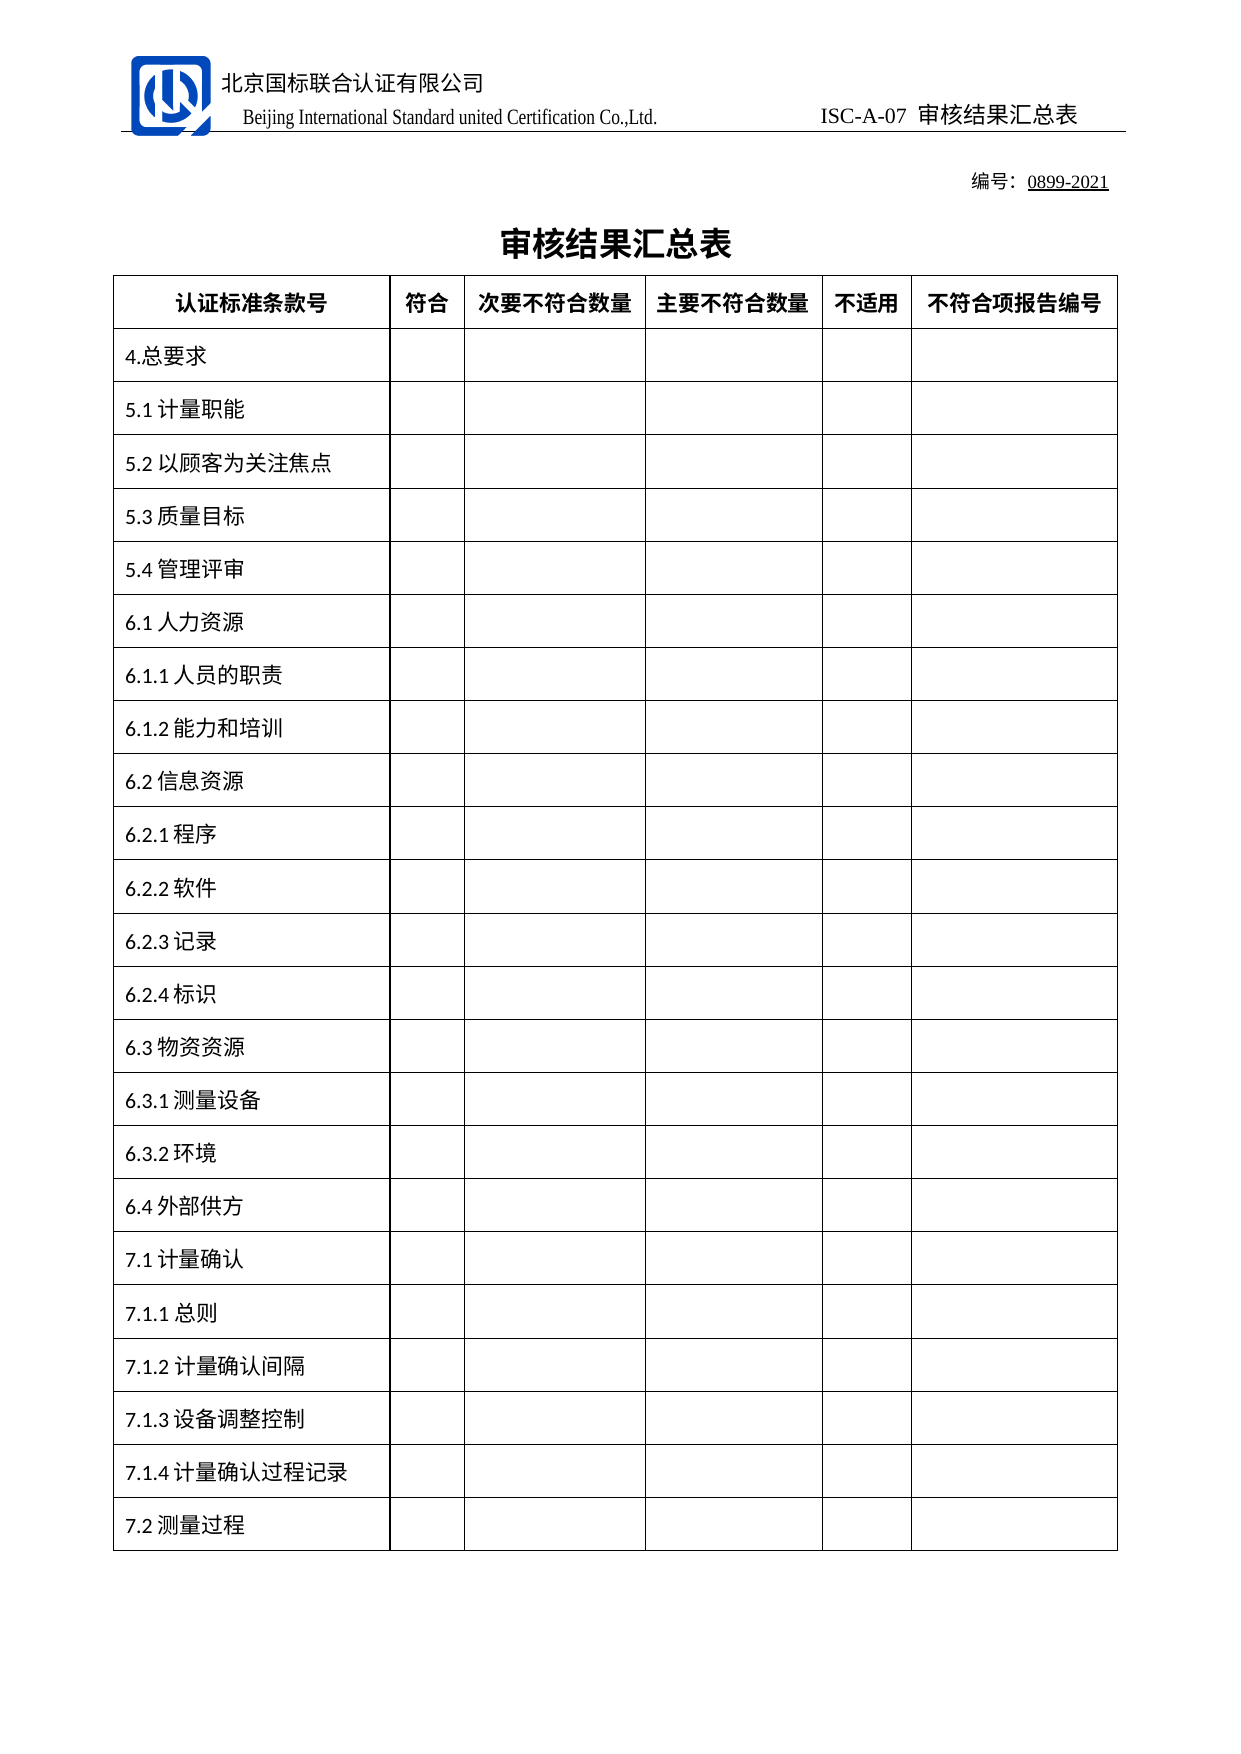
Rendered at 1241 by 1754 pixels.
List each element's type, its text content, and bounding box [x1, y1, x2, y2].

table_cell [823, 1126, 911, 1178]
table_cell [646, 1126, 822, 1178]
table_cell 5.1 计量职能 [114, 382, 389, 434]
table_cell [823, 1392, 911, 1444]
table_cell [823, 648, 911, 700]
table_header 不适用 [823, 276, 911, 328]
table_cell [912, 860, 1117, 912]
table_cell [823, 489, 911, 541]
table_cell [912, 382, 1117, 434]
table_cell [823, 1073, 911, 1125]
table_cell 7.2 测量过程 [114, 1498, 389, 1550]
table_cell [823, 1339, 911, 1391]
table_cell 5.3 质量目标 [114, 489, 389, 541]
table_cell [823, 329, 911, 381]
table_header 不符合项报告编号 [912, 276, 1117, 328]
table_cell [391, 1126, 464, 1178]
table_cell [646, 1498, 822, 1550]
table_cell [391, 1073, 464, 1125]
table_cell [912, 914, 1117, 966]
table_cell 7.1.1 总则 [114, 1285, 389, 1337]
table_cell [912, 329, 1117, 381]
table_cell [391, 701, 464, 753]
table_cell [646, 1339, 822, 1391]
table_cell [465, 1285, 645, 1337]
table_cell [912, 1498, 1117, 1550]
table_cell [646, 595, 822, 647]
table_cell [646, 967, 822, 1019]
table_cell [465, 1232, 645, 1284]
table_header 次要不符合数量 [465, 276, 645, 328]
table_cell [823, 807, 911, 859]
table_cell [646, 754, 822, 806]
table_cell [646, 1392, 822, 1444]
table_cell [823, 435, 911, 487]
table_cell [912, 1339, 1117, 1391]
table_cell [465, 1179, 645, 1231]
table_cell [646, 914, 822, 966]
table_cell [646, 807, 822, 859]
table_cell [823, 542, 911, 594]
table_cell [465, 329, 645, 381]
table_cell [391, 914, 464, 966]
table_cell [823, 860, 911, 912]
table_cell [912, 435, 1117, 487]
table_cell [823, 1285, 911, 1337]
table_cell [646, 1445, 822, 1497]
table_cell [823, 701, 911, 753]
table_cell 6.2.4标识 [114, 967, 389, 1019]
table_cell [465, 648, 645, 700]
table_cell [912, 1073, 1117, 1125]
table_cell [465, 542, 645, 594]
table_cell [912, 701, 1117, 753]
table_cell [646, 701, 822, 753]
table_cell [465, 914, 645, 966]
table_cell [912, 1179, 1117, 1231]
table_cell [465, 489, 645, 541]
table_cell [912, 967, 1117, 1019]
table_cell [912, 1126, 1117, 1178]
table_cell 6.3.2环境 [114, 1126, 389, 1178]
table_cell [391, 435, 464, 487]
table_cell [465, 1073, 645, 1125]
table_cell [646, 1232, 822, 1284]
table_cell [391, 1020, 464, 1072]
table_cell 4.总要求 [114, 329, 389, 381]
table_cell 6.2.3记录 [114, 914, 389, 966]
table_cell [391, 807, 464, 859]
table_cell [646, 1179, 822, 1231]
table_cell [912, 489, 1117, 541]
table_cell [465, 1339, 645, 1391]
table_cell [391, 1285, 464, 1337]
table_cell [912, 648, 1117, 700]
table_cell [912, 1445, 1117, 1497]
table_cell [912, 1285, 1117, 1337]
table_cell [391, 648, 464, 700]
table_cell [391, 754, 464, 806]
table_cell [391, 489, 464, 541]
table_cell [912, 807, 1117, 859]
table_cell 6.2.2软件 [114, 860, 389, 912]
table_cell [912, 1020, 1117, 1072]
table_cell [465, 382, 645, 434]
table_cell [465, 1498, 645, 1550]
table_cell [646, 435, 822, 487]
table_cell [646, 648, 822, 700]
table_cell [465, 1392, 645, 1444]
table_cell [646, 1020, 822, 1072]
table_cell [391, 1339, 464, 1391]
table_cell [823, 754, 911, 806]
table_cell [465, 701, 645, 753]
table_cell 6.2信息资源 [114, 754, 389, 806]
table_cell [646, 542, 822, 594]
table_cell 5.2 以顾客为关注焦点 [114, 435, 389, 487]
table_cell [912, 595, 1117, 647]
table_cell [912, 754, 1117, 806]
table_cell [391, 1498, 464, 1550]
table_cell [391, 1392, 464, 1444]
table_cell [823, 967, 911, 1019]
table_cell 7.1.2 计量确认间隔 [114, 1339, 389, 1391]
table_cell [823, 1020, 911, 1072]
text 编号：0899-2021 [123, 164, 1108, 196]
table_header 主要不符合数量 [646, 276, 822, 328]
table_cell 7.1计量确认 [114, 1232, 389, 1284]
table_cell [646, 1073, 822, 1125]
table_cell [465, 1126, 645, 1178]
table_cell [391, 329, 464, 381]
table_cell [465, 1020, 645, 1072]
table_header 认证标准条款号 [114, 276, 389, 328]
table_cell 6.1.1人员的职责 [114, 648, 389, 700]
table_cell [391, 1445, 464, 1497]
table_cell [823, 1179, 911, 1231]
table_cell [465, 435, 645, 487]
table_cell [823, 1232, 911, 1284]
picture [131, 56, 211, 136]
table_cell 6.4外部供方 [114, 1179, 389, 1231]
table_cell 5.4 管理评审 [114, 542, 389, 594]
table_cell [646, 489, 822, 541]
table_cell [823, 914, 911, 966]
table_cell 6.3 物资资源 [114, 1020, 389, 1072]
table_cell [391, 382, 464, 434]
table_cell [465, 807, 645, 859]
table_cell [465, 595, 645, 647]
table_cell [465, 1445, 645, 1497]
table_cell [391, 1232, 464, 1284]
table_cell 6.2.1程序 [114, 807, 389, 859]
table_cell [391, 860, 464, 912]
table_cell [912, 1392, 1117, 1444]
text 审核结果汇总表 [123, 210, 1108, 275]
table_cell 6.1人力资源 [114, 595, 389, 647]
table_cell [391, 595, 464, 647]
table_cell [823, 382, 911, 434]
table_cell [823, 1498, 911, 1550]
table_cell [646, 1285, 822, 1337]
table_cell [391, 1179, 464, 1231]
table_cell 7.1.3设备调整控制 [114, 1392, 389, 1444]
table_cell [646, 329, 822, 381]
table_cell [465, 860, 645, 912]
table_cell [465, 967, 645, 1019]
table_cell 6.3.1测量设备 [114, 1073, 389, 1125]
table_cell 7.1.4计量确认过程记录 [114, 1445, 389, 1497]
table_cell [823, 595, 911, 647]
table_cell [391, 967, 464, 1019]
table_cell [391, 542, 464, 594]
table_cell [912, 542, 1117, 594]
table_header 符合 [391, 276, 464, 328]
table_cell [823, 1445, 911, 1497]
table_cell [465, 754, 645, 806]
table_cell 6.1.2能力和培训 [114, 701, 389, 753]
table_cell [912, 1232, 1117, 1284]
table_cell [646, 382, 822, 434]
table_cell [646, 860, 822, 912]
